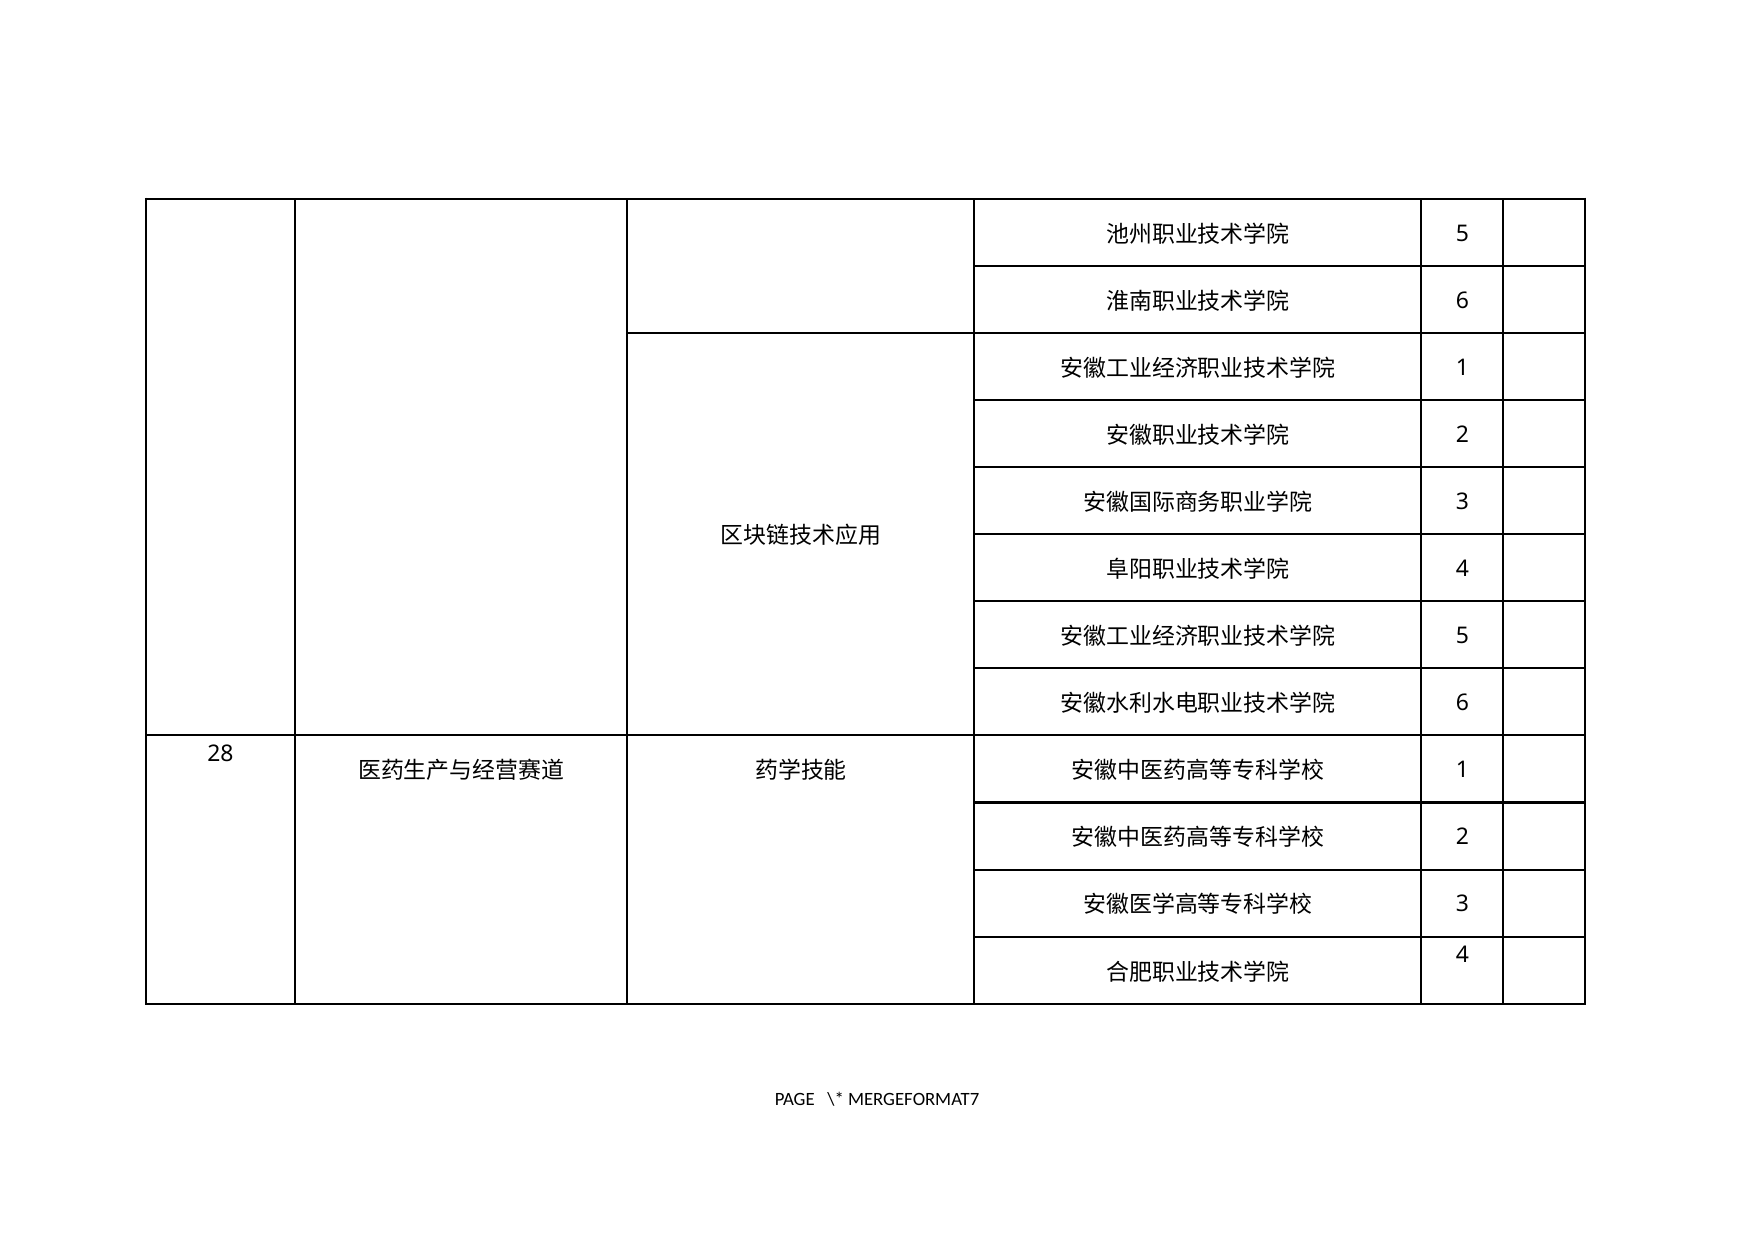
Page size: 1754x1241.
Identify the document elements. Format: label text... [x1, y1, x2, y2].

table_cell 2 [1422, 804, 1502, 868]
table_cell [1504, 804, 1584, 868]
table_cell 池州职业技术学院 [975, 200, 1420, 265]
table_cell [1504, 334, 1584, 399]
table_cell 3 [1422, 468, 1502, 533]
table_cell 合肥职业技术学院 [975, 938, 1420, 1003]
table_cell 安徽中医药高等专科学校 [975, 804, 1420, 868]
table_cell [1504, 669, 1584, 734]
table_cell 安徽工业经济职业技术学院 [975, 602, 1420, 667]
table_cell [1504, 736, 1584, 801]
table_cell [1504, 468, 1584, 533]
table_cell [1504, 535, 1584, 600]
table_cell [1504, 938, 1584, 1003]
table_cell [1504, 871, 1584, 936]
table_cell 28 [147, 736, 294, 1003]
table_cell 3 [1422, 871, 1502, 936]
table_cell 安徽国际商务职业学院 [975, 468, 1420, 533]
table_cell 淮南职业技术学院 [975, 267, 1420, 332]
table_cell 安徽医学高等专科学校 [975, 871, 1420, 936]
table_cell 4 [1422, 938, 1502, 1003]
table_cell 5 [1422, 200, 1502, 265]
table_cell 安徽中医药高等专科学校 [975, 736, 1420, 801]
table_cell 安徽水利水电职业技术学院 [975, 669, 1420, 734]
table_cell 区块链技术应用 [628, 334, 973, 734]
table_cell 医药生产与经营赛道 [296, 736, 626, 1003]
table_cell 1 [1422, 736, 1502, 801]
table_cell 2 [1422, 401, 1502, 466]
table_cell 4 [1422, 535, 1502, 600]
table_cell 1 [1422, 334, 1502, 399]
table_cell 阜阳职业技术学院 [975, 535, 1420, 600]
table_cell 6 [1422, 267, 1502, 332]
table_cell [1504, 401, 1584, 466]
table_cell 安徽工业经济职业技术学院 [975, 334, 1420, 399]
table_cell 药学技能 [628, 736, 973, 1003]
table_cell [1504, 267, 1584, 332]
table_cell 5 [1422, 602, 1502, 667]
table_cell [1504, 602, 1584, 667]
table_cell 6 [1422, 669, 1502, 734]
table_cell 安徽职业技术学院 [975, 401, 1420, 466]
table_cell [1504, 200, 1584, 265]
